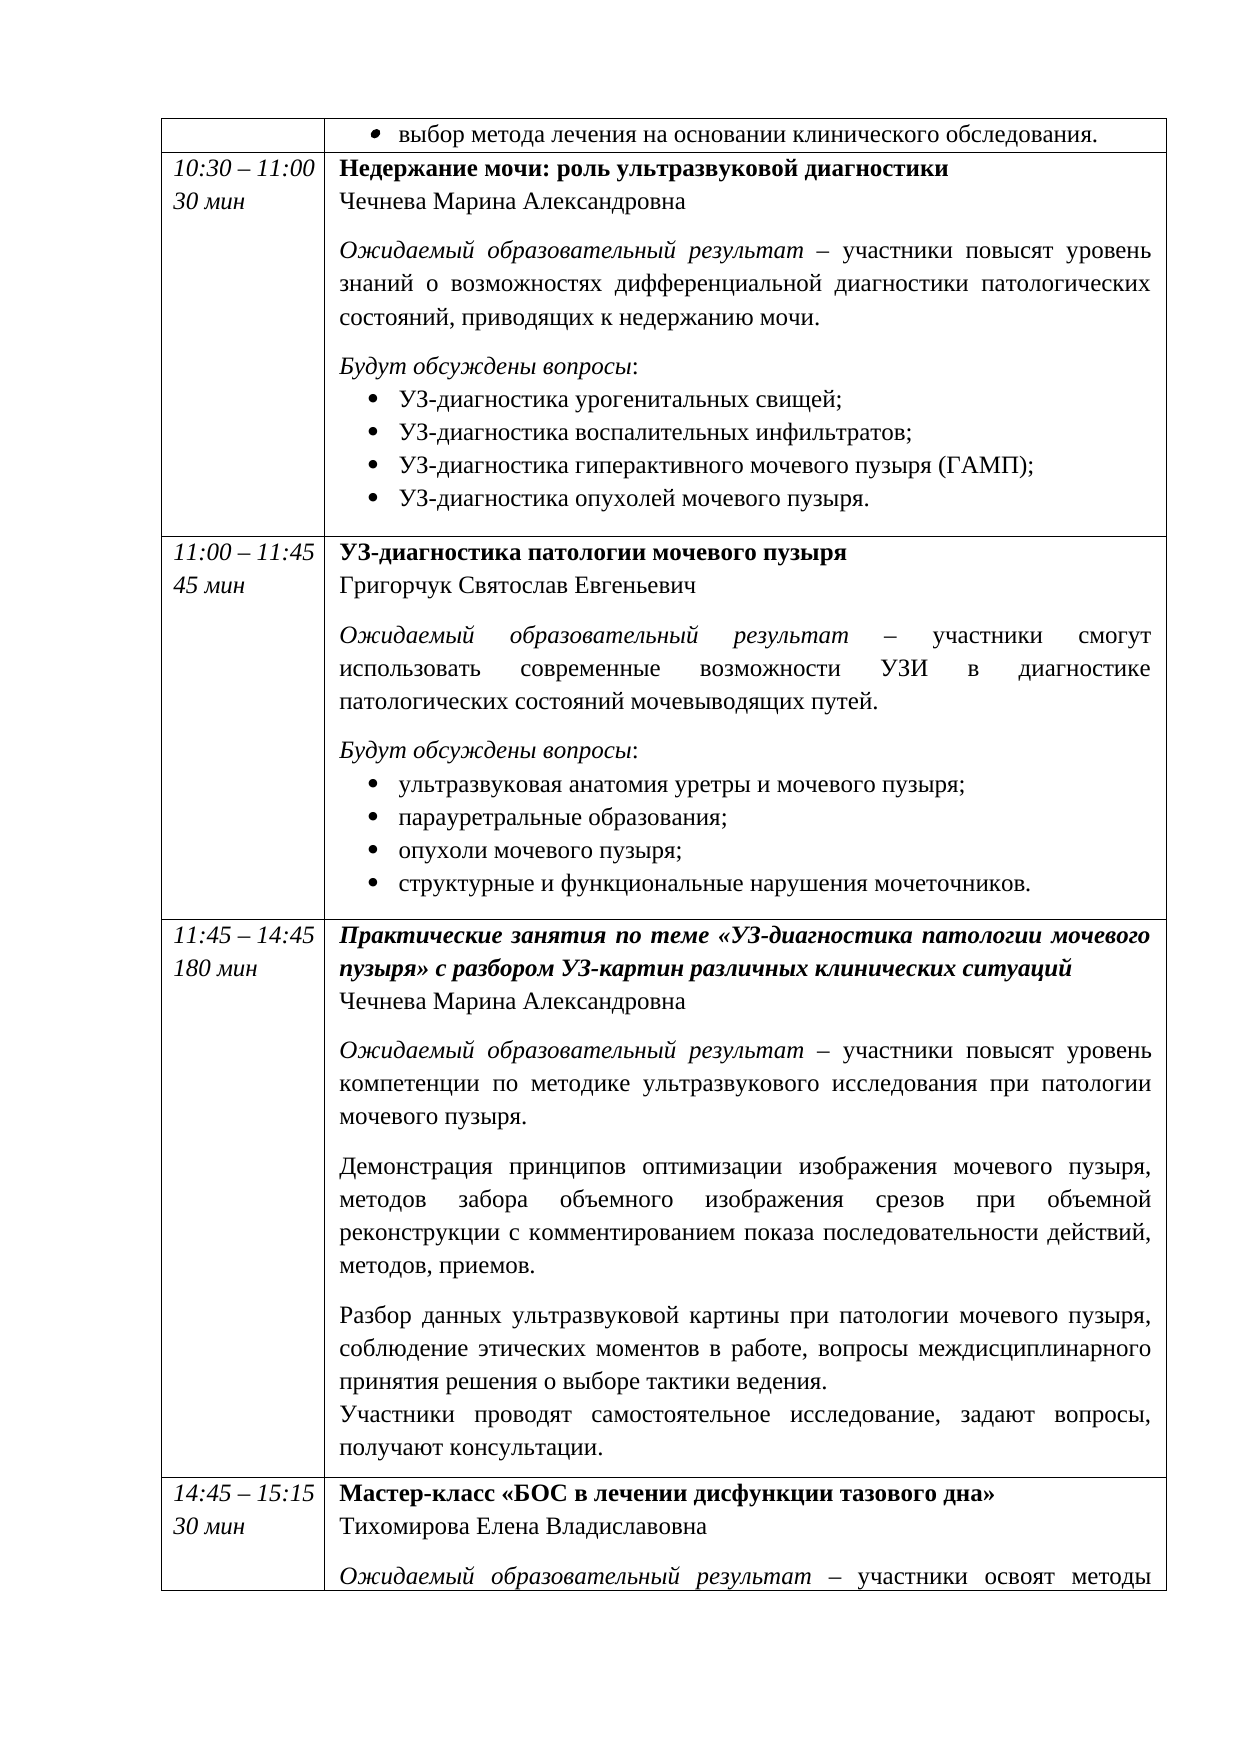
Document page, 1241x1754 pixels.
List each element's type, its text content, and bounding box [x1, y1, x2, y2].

table_cell Практические занятия по теме «УЗ-диагностика патологии мочевого пузыря» с разбором УЗ-картин различных клинических ситуаций Чечнева Марина Александровна Ожидаемый образовательный результат – участники повысят уровень компетенции по методике ультразвукового исследования при патологии мочевого пузыря. Демонстрация принципов оптимизации изображения мочевого пузыря, методов забора объемного изображения срезов при объемной реконструкции с комментированием показа последовательности действий, методов, приемов. Разбор данных ультразвуковой картины при патологии мочевого пузыря, соблюдение этических моментов в работе, вопросы междисциплинарного принятия решения о выборе тактики ведения. Участники проводят самостоятельное исследование, задают вопросы, получают консультации. [325, 920, 1166, 1477]
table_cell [325, 1478, 1166, 1590]
table_cell 11:00 – 11:45 45 мин [162, 537, 324, 919]
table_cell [162, 119, 324, 152]
table_cell 10:30 – 11:00 30 мин [162, 153, 324, 536]
table_cell УЗ-диагностика патологии мочевого пузыря Григорчук Святослав Евгеньевич Ожидаемый образовательный результат – участники смогут использовать современные возможности УЗИ в диагностике патологических состояний мочевыводящих путей. Будут обсуждены вопросы: ультразвуковая анатомия уретры и мочевого пузыря; парауретральные образования; опухоли мочевого пузыря; структурные и функциональные нарушения мочеточников. [325, 537, 1166, 919]
table_cell 11:45 – 14:45 180 мин [162, 920, 324, 1477]
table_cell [325, 119, 1166, 152]
table_cell Недержание мочи: роль ультразвуковой диагностики Чечнева Марина Александровна Ожидаемый образовательный результат – участники повысят уровень знаний о возможностях дифференциальной диагностики патологических состояний, приводящих к недержанию мочи. Будут обсуждены вопросы: УЗ-диагностика урогенитальных свищей; УЗ-диагностика воспалительных инфильтратов; УЗ-диагностика гиперактивного мочевого пузыря (ГАМП); УЗ-диагностика опухолей мочевого пузыря. [325, 153, 1166, 536]
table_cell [162, 1478, 324, 1590]
